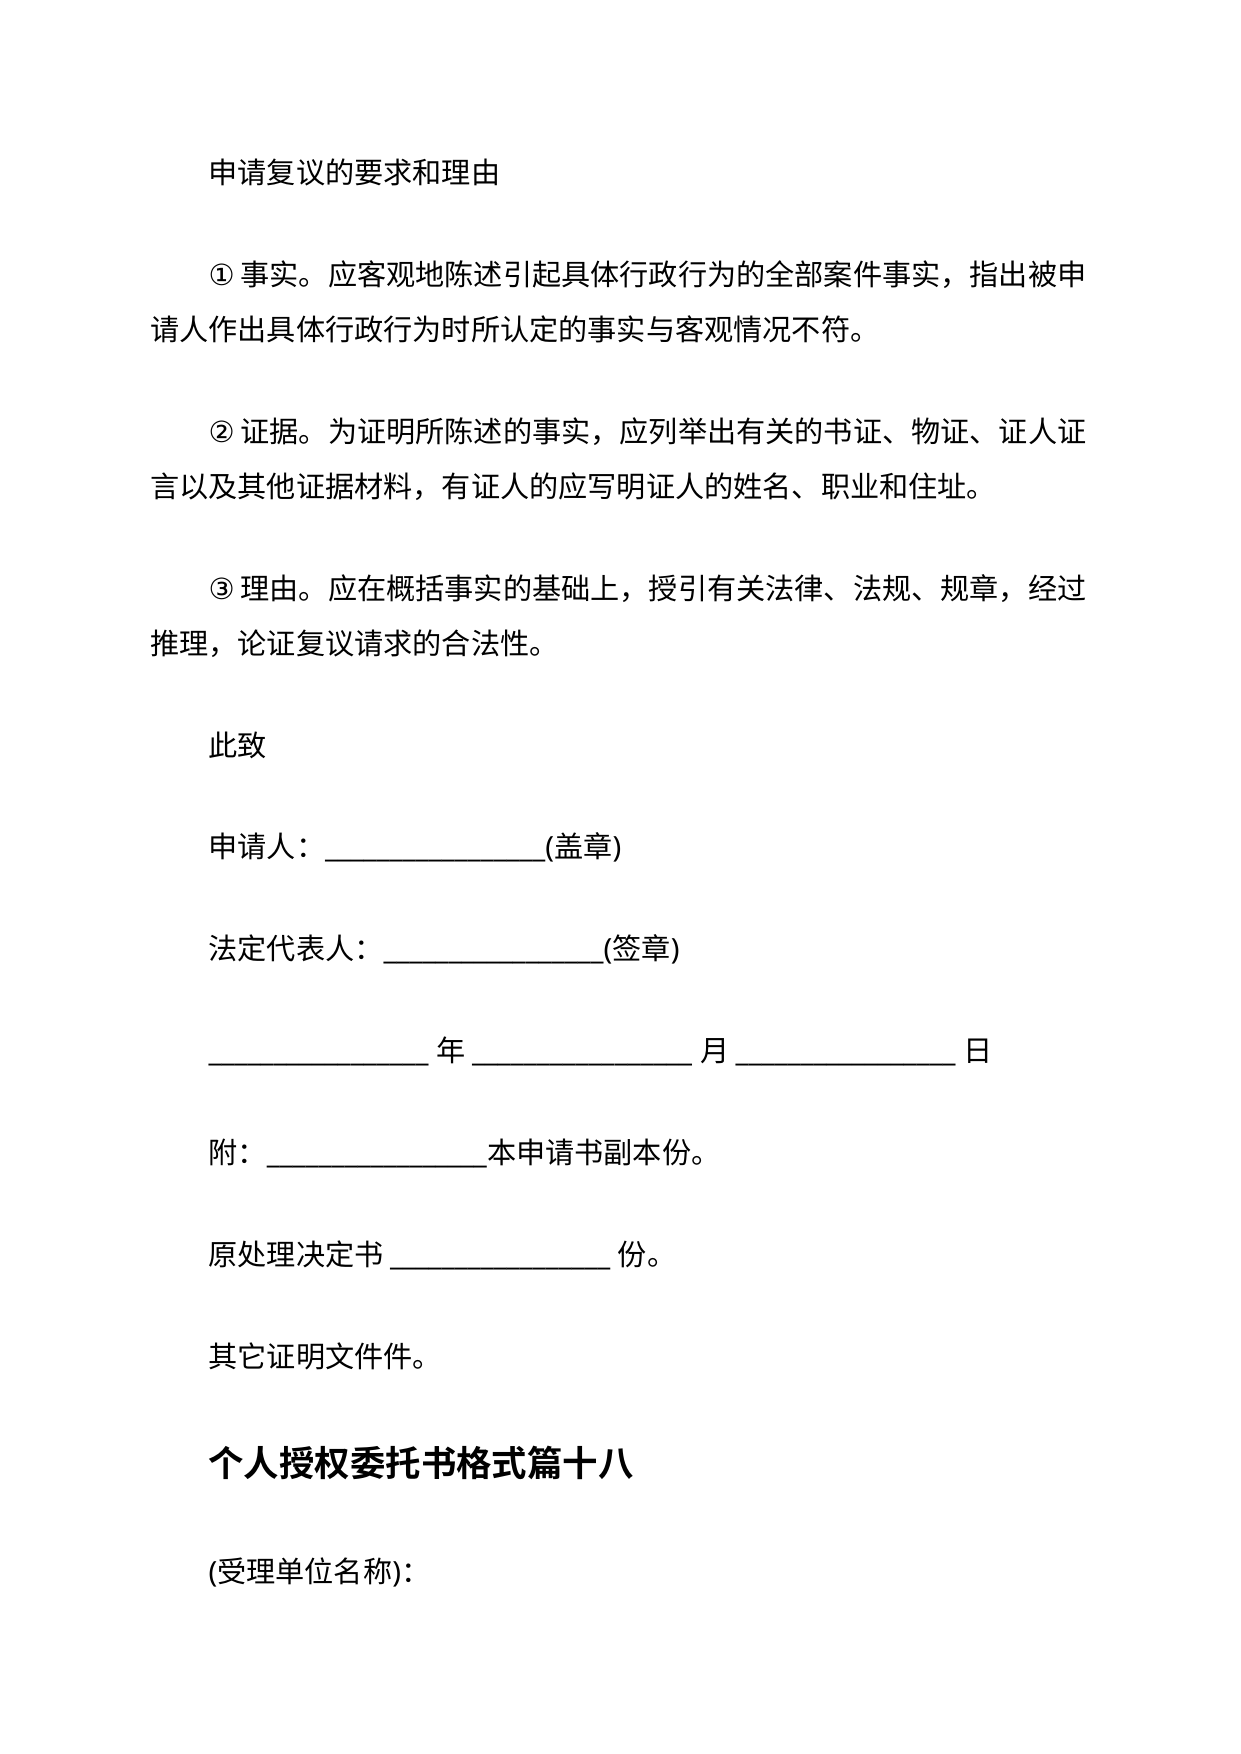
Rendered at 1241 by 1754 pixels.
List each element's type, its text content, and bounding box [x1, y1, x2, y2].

text ①事实。应客观地陈述引起具体行政行为的全部案件事实，指出被申请人作出具体行政行为时所认定的事实与客观情况不符。 [150, 252, 1090, 349]
text ③理由。应在概括事实的基础上，授引有关法律、法规、规章，经过推理，论证复议请求的合法性。 [150, 565, 1090, 663]
text 此致 [150, 722, 1090, 764]
text ②证据。为证明所陈述的事实，应列举出有关的书证、物证、证人证言以及其他证据材料，有证人的应写明证人的姓名、职业和住址。 [150, 408, 1090, 506]
text (受理单位名称)： [150, 1549, 1090, 1591]
text _________________ 年 _________________ 月 _________________ 日 [150, 1028, 1090, 1070]
text 申请人：_________________(盖章) [150, 824, 1090, 866]
text 附：_________________本申请书副本份。 [150, 1130, 1090, 1172]
text 法定代表人：_________________(签章) [150, 926, 1090, 968]
text 原处理决定书 _________________ 份。 [150, 1232, 1090, 1274]
text 个人授权委托书格式篇十八 [150, 1436, 1090, 1487]
text 其它证明文件件。 [150, 1334, 1090, 1376]
text 申请复议的要求和理由 [150, 150, 1090, 192]
